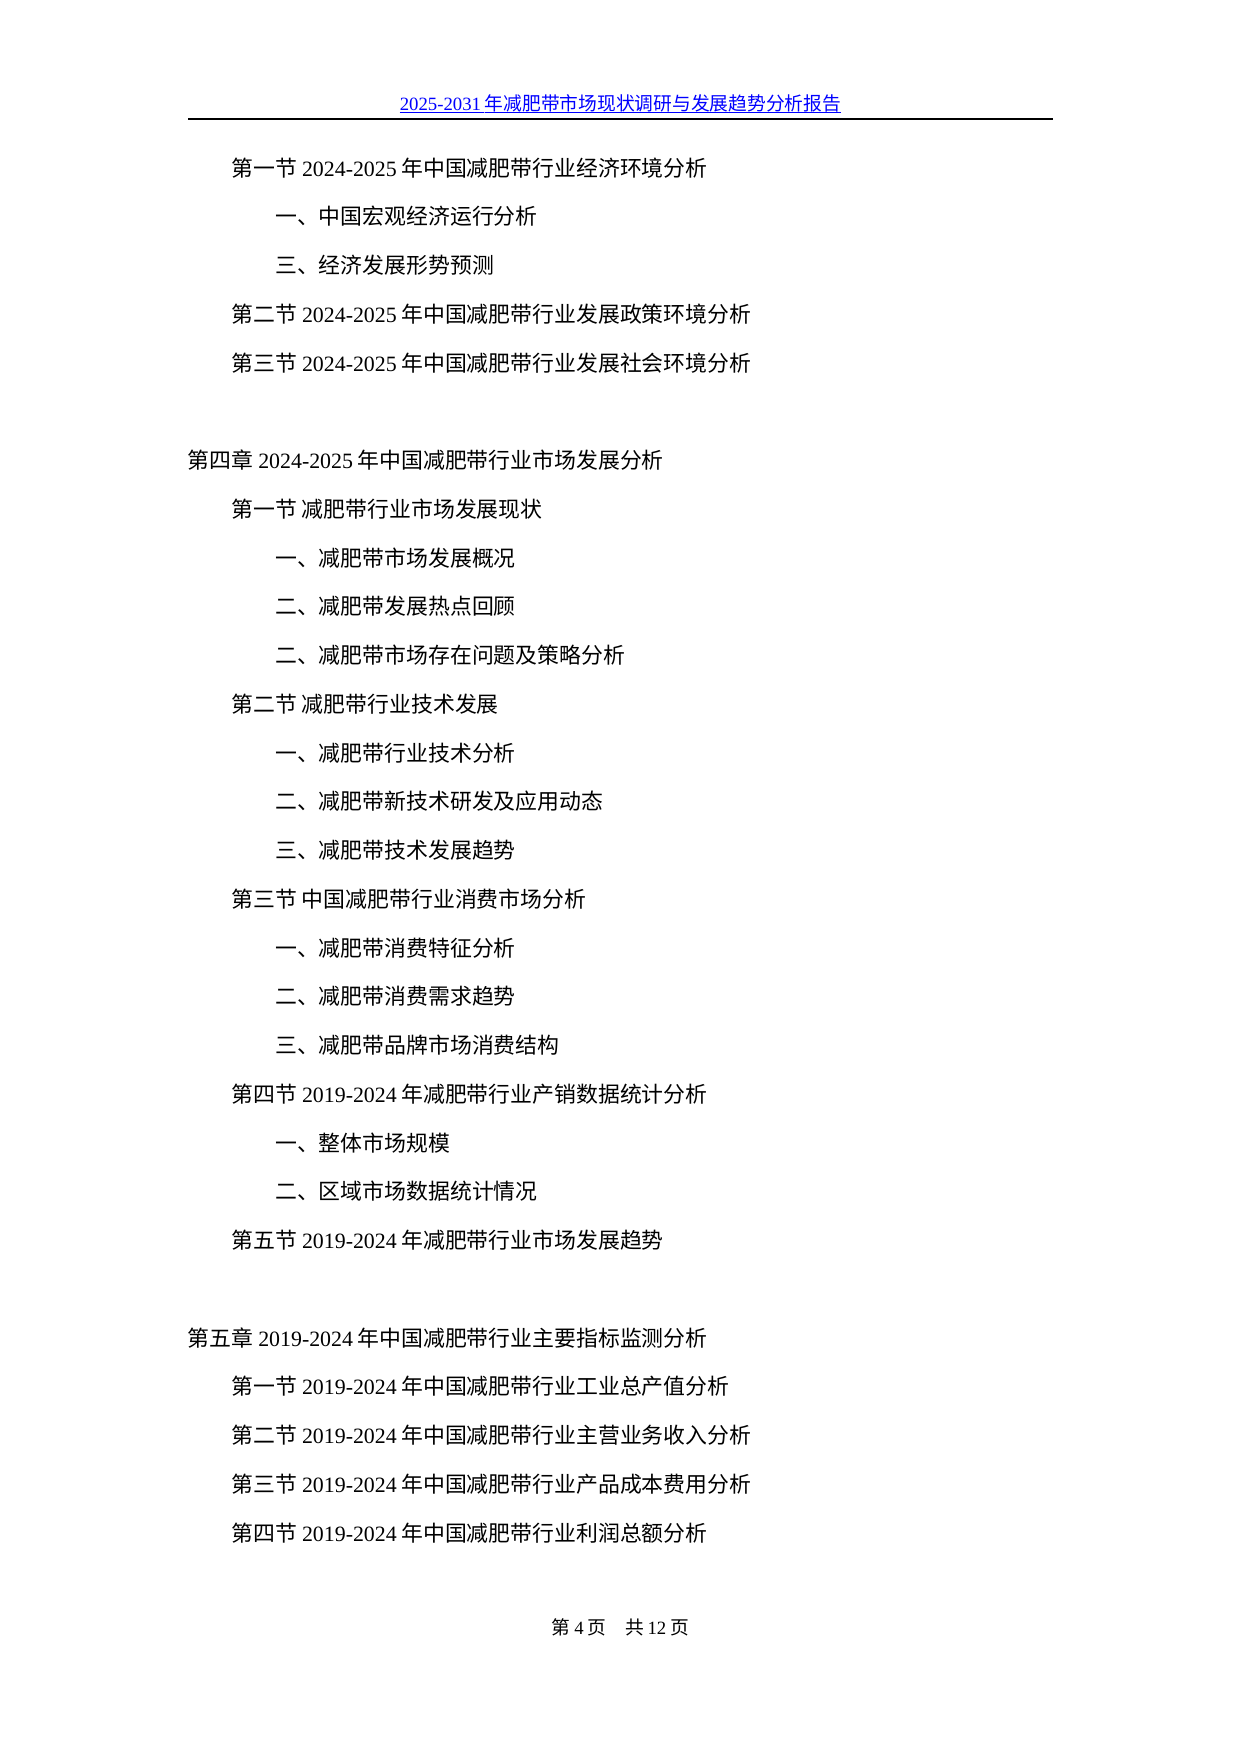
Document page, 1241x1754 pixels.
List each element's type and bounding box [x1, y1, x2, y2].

text [187, 150, 1053, 1548]
